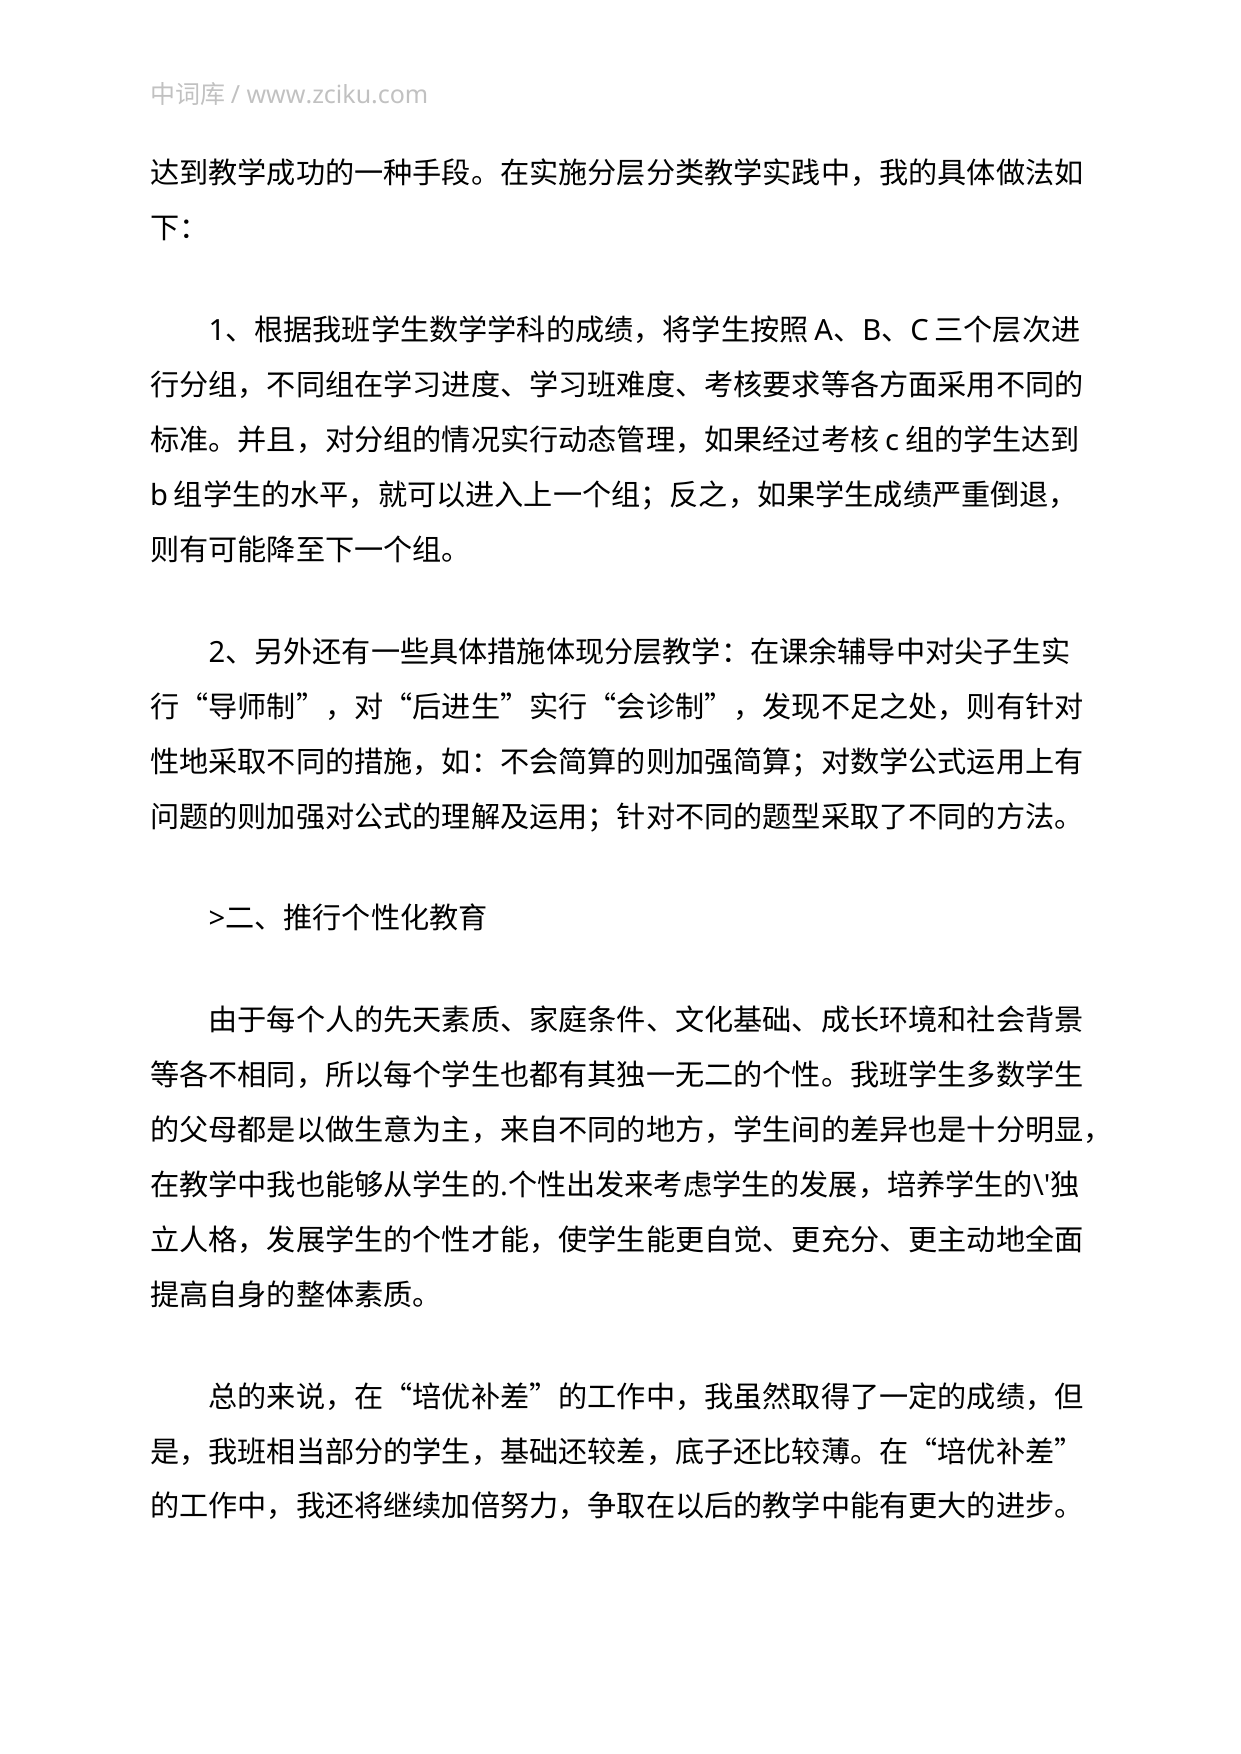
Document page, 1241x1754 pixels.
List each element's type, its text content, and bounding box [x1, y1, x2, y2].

text 1、根据我班学生数学学科的成绩，将学生按照A、B、C三个层次进行分组，不同组在学习进度、学习班难度、考核要求等各方面采用不同的标准。并且，对分组的情况实行动态管理，如果经过考核c组的学生达到b组学生的水平，就可以进入上一个组；反之，如果学生成绩严重倒退，则有可能降至下一个组。 [150, 307, 1090, 569]
text 2、另外还有一些具体措施体现分层教学：在课余辅导中对尖子生实行“导师制”，对“后进生”实行“会诊制”，发现不足之处，则有针对性地采取不同的措施，如：不会简算的则加强简算；对数学公式运用上有问题的则加强对公式的理解及运用；针对不同的题型采取了不同的方法。 [150, 628, 1090, 835]
text >二、推行个性化教育 [150, 895, 1090, 937]
text 总的来说，在“培优补差”的工作中，我虽然取得了一定的成绩，但是，我班相当部分的学生，基础还较差，底子还比较薄。在“培优补差”的工作中，我还将继续加倍努力，争取在以后的教学中能有更大的进步。 [150, 1373, 1090, 1525]
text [150, 150, 1090, 247]
text 由于每个人的先天素质、家庭条件、文化基础、成长环境和社会背景等各不相同，所以每个学生也都有其独一无二的个性。我班学生多数学生的父母都是以做生意为主，来自不同的地方，学生间的差异也是十分明显，在教学中我也能够从学生的.个性出发来考虑学生的发展，培养学生的\'独立人格，发展学生的个性才能，使学生能更自觉、更充分、更主动地全面提高自身的整体素质。 [150, 997, 1090, 1314]
